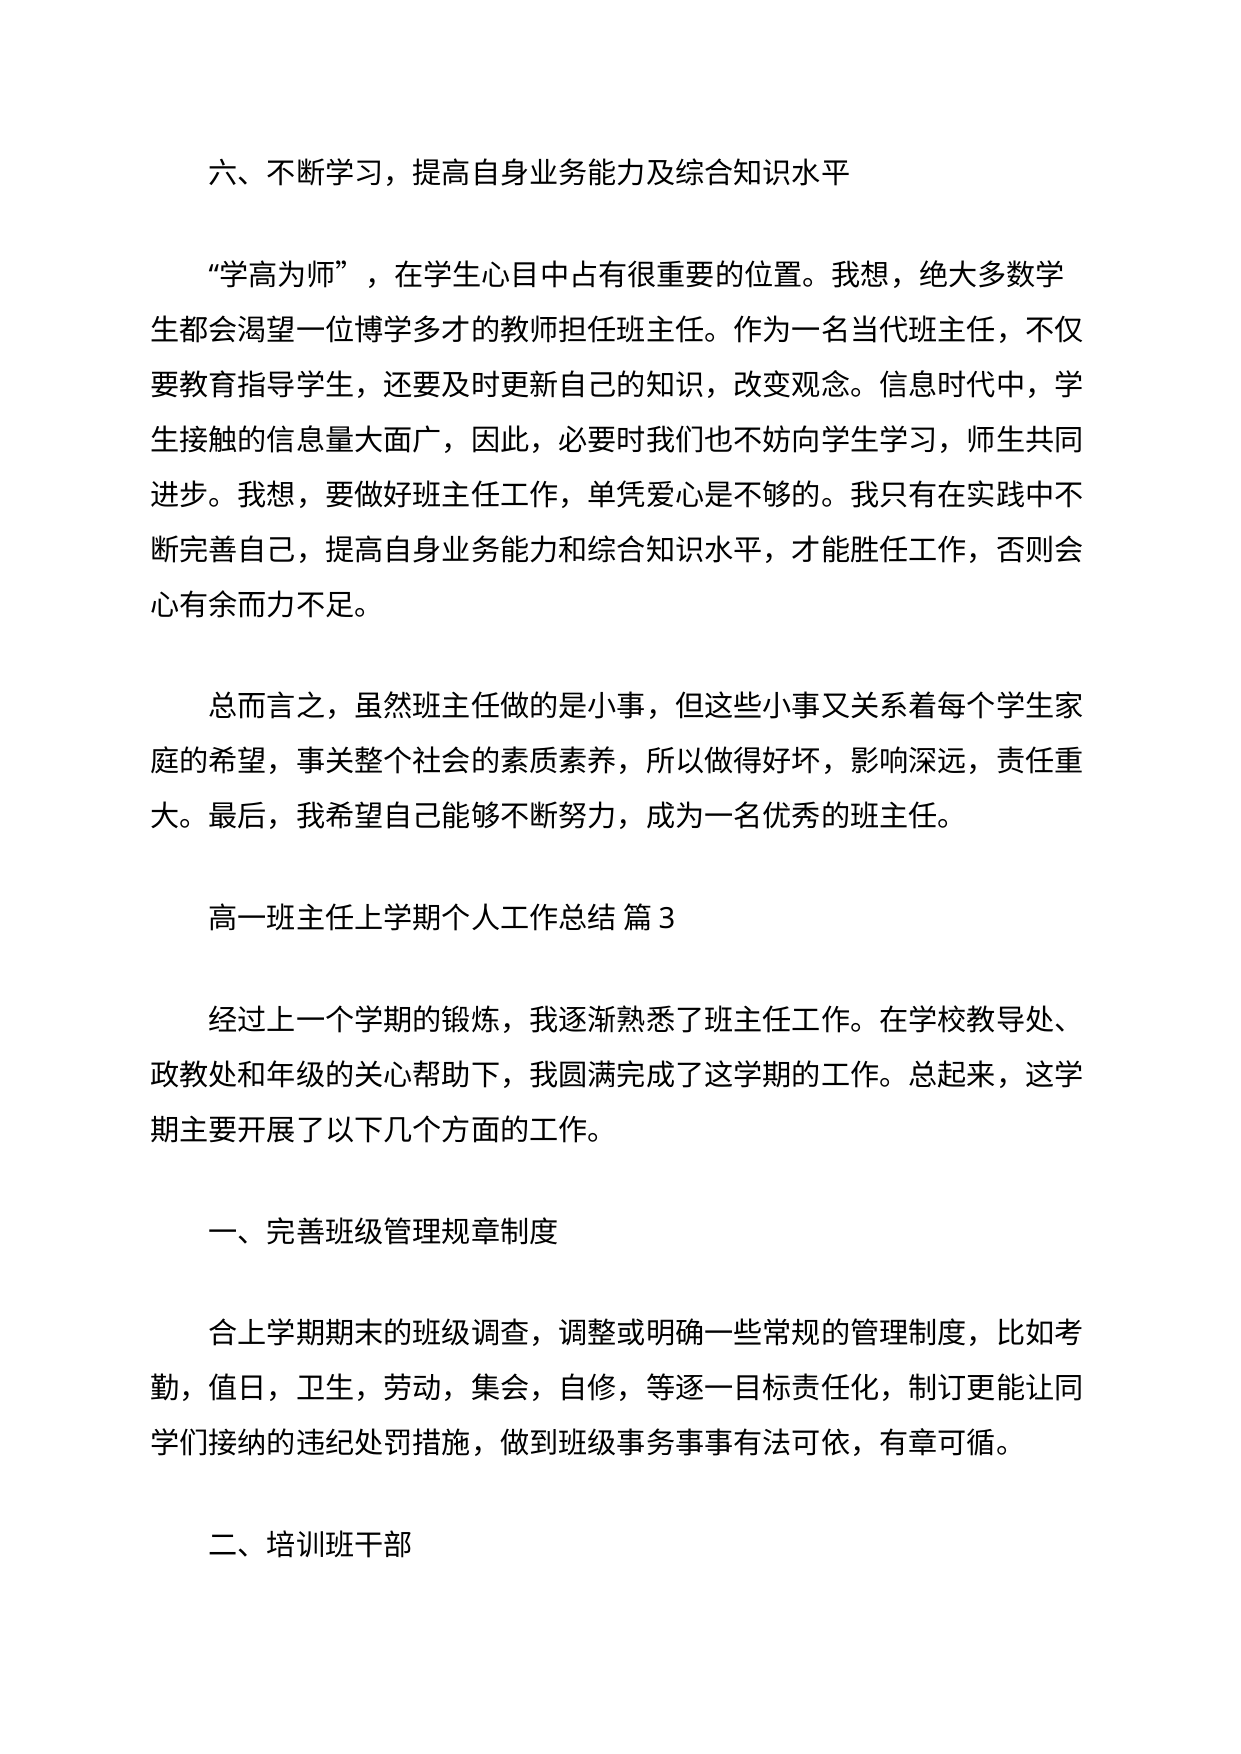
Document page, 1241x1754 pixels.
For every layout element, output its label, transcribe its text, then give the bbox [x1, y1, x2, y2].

text 总而言之，虽然班主任做的是小事，但这些小事又关系着每个学生家庭的希望，事关整个社会的素质素养，所以做得好坏，影响深远，责任重大。最后，我希望自己能够不断努力，成为一名优秀的班主任。 [150, 683, 1090, 835]
text 高一班主任上学期个人工作总结 篇3 [150, 894, 1090, 937]
text 二、培训班干部 [150, 1521, 1090, 1564]
text 六、不断学习，提高自身业务能力及综合知识水平 [150, 150, 1090, 192]
text 合上学期期末的班级调查，调整或明确一些常规的管理制度，比如考勤，值日，卫生，劳动，集会，自修，等逐一目标责任化，制订更能让同学们接纳的违纪处罚措施，做到班级事务事事有法可依，有章可循。 [150, 1310, 1090, 1462]
text 一、完善班级管理规章制度 [150, 1208, 1090, 1250]
text 经过上一个学期的锻炼，我逐渐熟悉了班主任工作。在学校教导处、政教处和年级的关心帮助下，我圆满完成了这学期的工作。总起来，这学期主要开展了以下几个方面的工作。 [150, 997, 1090, 1149]
text “学高为师”，在学生心目中占有很重要的位置。我想，绝大多数学生都会渴望一位博学多才的教师担任班主任。作为一名当代班主任，不仅要教育指导学生，还要及时更新自己的知识，改变观念。信息时代中，学生接触的信息量大面广，因此，必要时我们也不妨向学生学习，师生共同进步。我想，要做好班主任工作，单凭爱心是不够的。我只有在实践中不断完善自己，提高自身业务能力和综合知识水平，才能胜任工作，否则会心有余而力不足。 [150, 252, 1090, 623]
